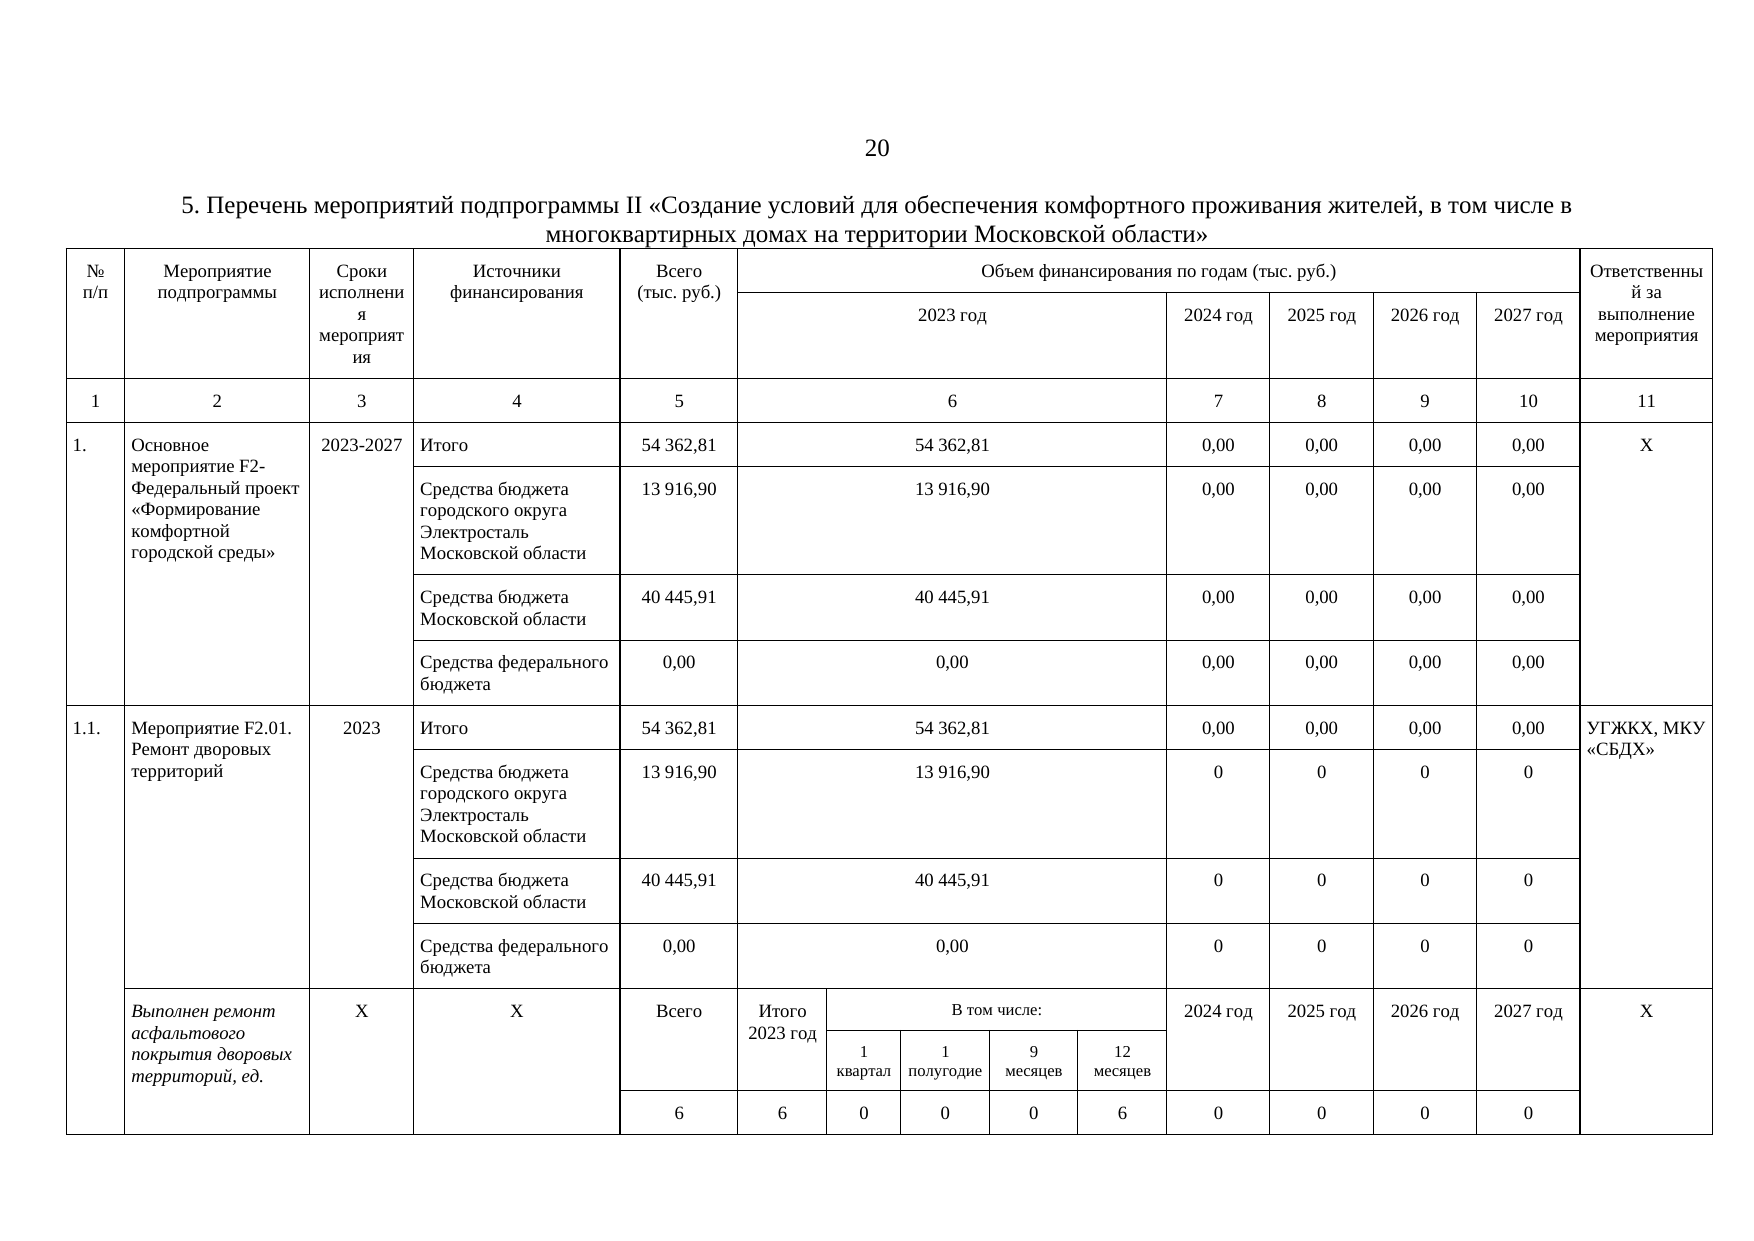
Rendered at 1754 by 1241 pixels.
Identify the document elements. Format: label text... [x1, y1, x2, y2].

table_cell Средства федерального бюджета [414, 924, 619, 988]
table_cell 0 [1477, 859, 1579, 923]
table_cell 2023-2027 [310, 423, 413, 705]
table_cell 0,00 [621, 641, 737, 705]
table_cell 40 445,91 [621, 859, 737, 923]
table_cell 0,00 [1167, 641, 1269, 705]
table_cell 0,00 [1167, 423, 1269, 466]
table_cell 6 [738, 379, 1166, 422]
table_cell 54 362,81 [738, 423, 1166, 466]
table_cell 0,00 [1167, 575, 1269, 640]
table_cell 0 [1374, 859, 1476, 923]
table_cell 54 362,81 [621, 706, 737, 749]
table_cell Средства бюджета городского округа Электросталь Московской области [414, 750, 619, 857]
table_cell 10 [1477, 379, 1579, 422]
table_cell 2024 год [1167, 293, 1269, 378]
table_header Источники финансирования [414, 249, 619, 378]
table_cell 0 [1270, 924, 1373, 988]
table_cell 0,00 [738, 924, 1166, 988]
table_cell 0,00 [1167, 467, 1269, 574]
table_cell Всего [621, 989, 737, 1090]
table_cell 0,00 [1374, 641, 1476, 705]
table_cell 0 [1270, 750, 1373, 857]
table_cell 2027 год [1477, 293, 1579, 378]
table_cell 0,00 [1374, 423, 1476, 466]
table_cell 0,00 [1477, 423, 1579, 466]
table_cell 9 [1374, 379, 1476, 422]
table_header Ответственный за выполнение мероприятия [1581, 249, 1712, 378]
table_cell 0 [1270, 1091, 1373, 1134]
table_cell 0 [1167, 924, 1269, 988]
table_cell УГЖКХ, МКУ «СБДХ» [1581, 706, 1712, 988]
table_cell 9 месяцев [990, 1031, 1077, 1090]
table_cell 40 445,91 [738, 575, 1166, 640]
table_cell 2025 год [1270, 989, 1373, 1090]
table_cell 2 [125, 379, 309, 422]
table_cell 0 [1374, 1091, 1476, 1134]
table_cell 0,00 [1477, 467, 1579, 574]
table_cell X [310, 989, 413, 1134]
table_cell Средства бюджета Московской области [414, 575, 619, 640]
text 5. Перечень мероприятий подпрограммы II «Создание условий для обеспечения комфортного проживания жителей, в том числе в многоквартирных домах на территории Московской области» [118, 190, 1636, 248]
table_cell 0 [1167, 750, 1269, 857]
table_cell 5 [621, 379, 737, 422]
table_cell 0,00 [1374, 467, 1476, 574]
table_cell 0,00 [1374, 706, 1476, 749]
table_cell 13 916,90 [738, 467, 1166, 574]
table_cell 0,00 [1167, 706, 1269, 749]
table_cell 0 [1167, 1091, 1269, 1134]
table_cell 0,00 [1270, 706, 1373, 749]
table_cell 0,00 [738, 641, 1166, 705]
table_cell 6 [738, 1091, 826, 1134]
table_header № п/п [67, 249, 124, 378]
table_cell 0,00 [1477, 641, 1579, 705]
table_cell 2026 год [1374, 989, 1476, 1090]
table_cell 54 362,81 [621, 423, 737, 466]
table_cell Средства бюджета Московской области [414, 859, 619, 923]
table_cell 0,00 [1270, 641, 1373, 705]
table_cell 8 [1270, 379, 1373, 422]
table_header Сроки исполнения мероприятия [310, 249, 413, 378]
table_cell 13 916,90 [621, 750, 737, 857]
table_cell 13 916,90 [738, 750, 1166, 857]
table_cell Средства федерального бюджета [414, 641, 619, 705]
table_cell X [414, 989, 619, 1134]
table_cell 6 [1078, 1091, 1166, 1134]
table_cell 0,00 [1270, 467, 1373, 574]
table_header Мероприятие подпрограммы [125, 249, 309, 378]
table_cell Х [1581, 423, 1712, 705]
table_cell 2023 год [738, 293, 1166, 378]
table_cell 1 полугодие [901, 1031, 989, 1090]
table_cell 0 [901, 1091, 989, 1134]
table_cell 0 [1477, 750, 1579, 857]
table_cell Средства бюджета городского округа Электросталь Московской области [414, 467, 619, 574]
table_cell 0 [1374, 924, 1476, 988]
table_cell Мероприятие F2.01. Ремонт дворовых территорий [125, 706, 309, 988]
table_cell 0 [990, 1091, 1077, 1134]
table_cell 1. [67, 423, 124, 705]
table_cell 0,00 [1477, 575, 1579, 640]
table_cell 4 [414, 379, 619, 422]
table_cell 2024 год [1167, 989, 1269, 1090]
table_cell 0,00 [1374, 575, 1476, 640]
table_cell В том числе: [827, 989, 1166, 1030]
table_cell 1 [67, 379, 124, 422]
table_cell 0,00 [621, 924, 737, 988]
table_cell 11 [1581, 379, 1712, 422]
table_cell 40 445,91 [621, 575, 737, 640]
table_cell Основное мероприятие F2-Федеральный проект «Формирование комфортной городской среды» [125, 423, 309, 705]
table_cell Итого [414, 706, 619, 749]
table_header Всего (тыс. руб.) [621, 249, 737, 378]
table_cell Итого [414, 423, 619, 466]
table_cell Выполнен ремонт асфальтового покрытия дворовых территорий, ед. [125, 989, 309, 1134]
table_cell 0 [1374, 750, 1476, 857]
table_cell 7 [1167, 379, 1269, 422]
table_cell 54 362,81 [738, 706, 1166, 749]
table_cell 0 [827, 1091, 900, 1134]
table_cell Итого 2023 год [738, 989, 826, 1090]
table_cell 0,00 [1270, 423, 1373, 466]
table_cell 0 [1477, 1091, 1579, 1134]
table_cell 2026 год [1374, 293, 1476, 378]
table_cell 12 месяцев [1078, 1031, 1166, 1090]
table_cell 13 916,90 [621, 467, 737, 574]
table_cell 40 445,91 [738, 859, 1166, 923]
table_cell 0 [1477, 924, 1579, 988]
table_cell 6 [621, 1091, 737, 1134]
table_cell 0,00 [1477, 706, 1579, 749]
table_cell 1.1. [67, 706, 124, 1134]
table_cell 1 квартал [827, 1031, 900, 1090]
table_cell 2025 год [1270, 293, 1373, 378]
table_cell 0,00 [1270, 575, 1373, 640]
table_cell 3 [310, 379, 413, 422]
table_cell 2023 [310, 706, 413, 988]
table_cell 0 [1167, 859, 1269, 923]
table_header Объем финансирования по годам (тыс. руб.) [738, 249, 1579, 292]
table_cell 0 [1270, 859, 1373, 923]
table_cell X [1581, 989, 1712, 1134]
table_cell 2027 год [1477, 989, 1579, 1090]
